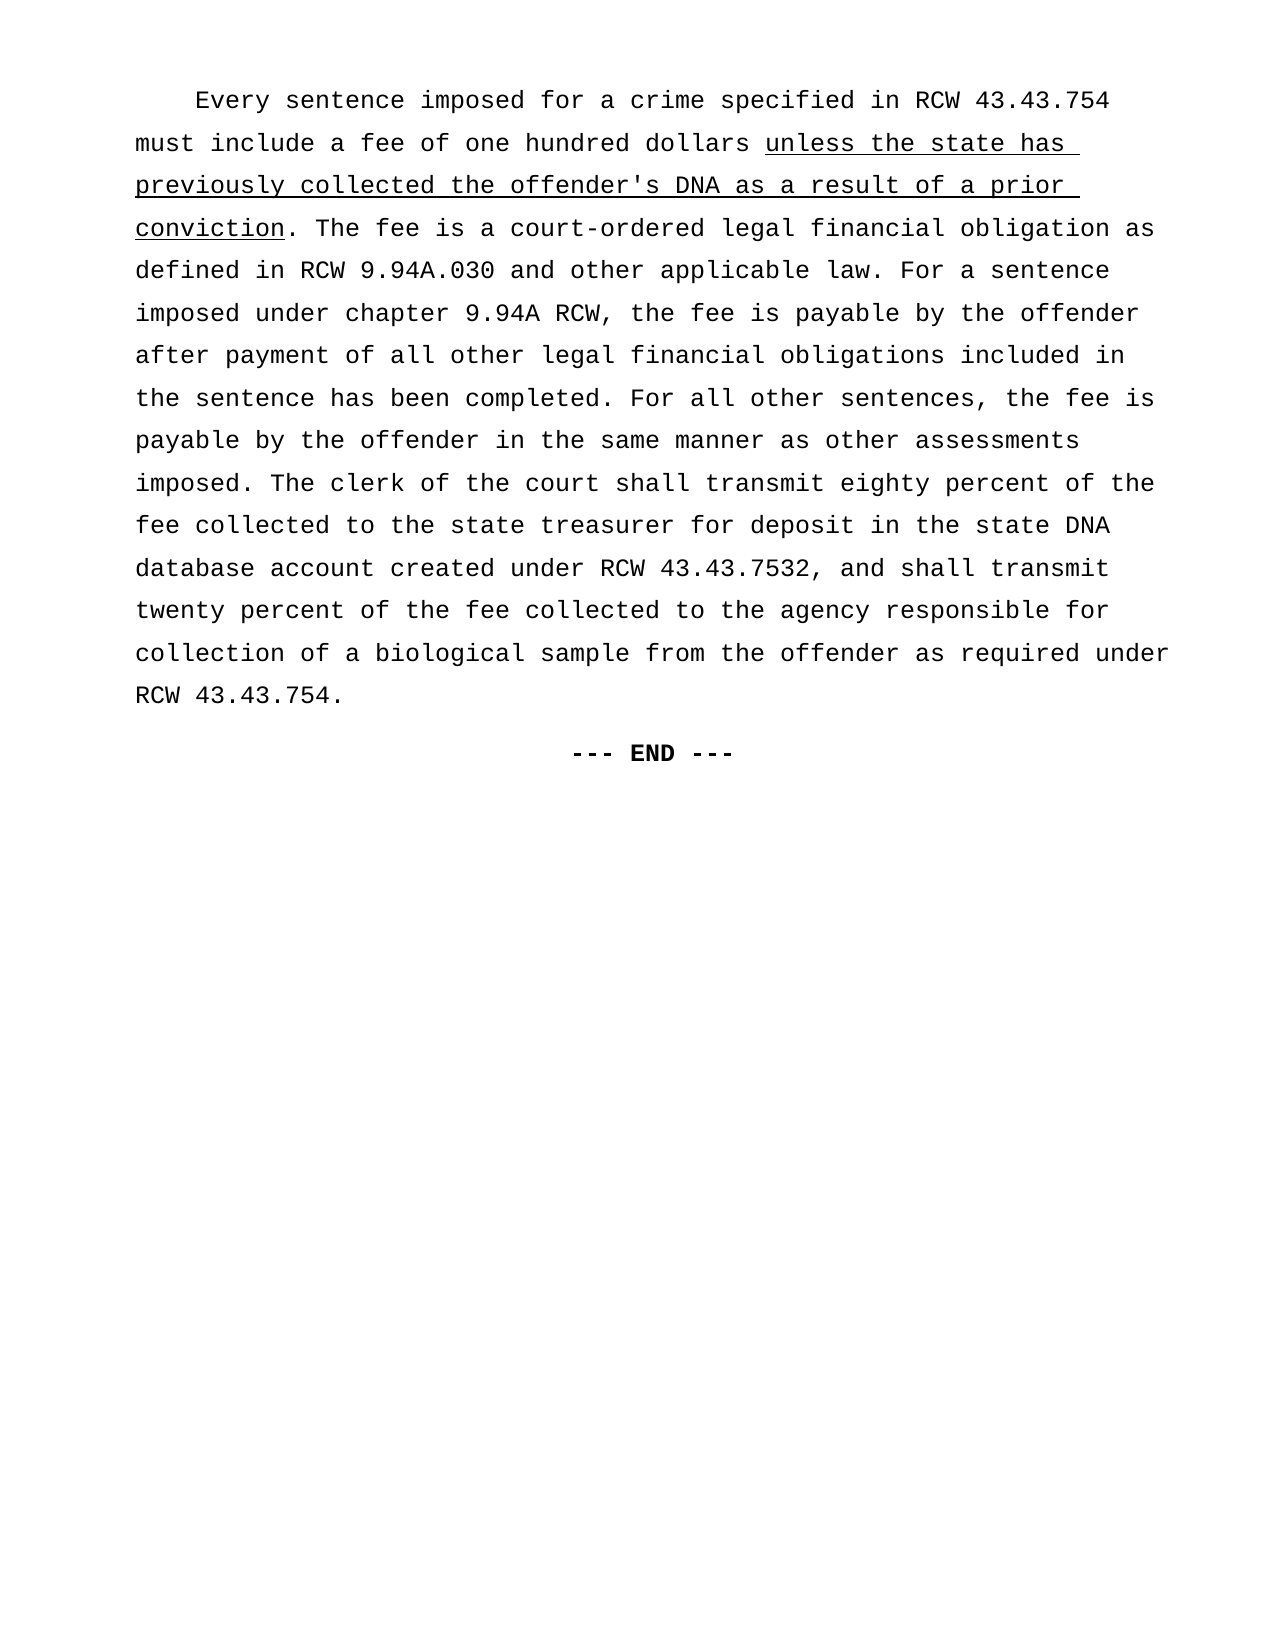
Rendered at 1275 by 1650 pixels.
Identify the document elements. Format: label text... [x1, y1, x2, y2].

text --- END --- [135, 741, 1170, 769]
text Every sentence imposed for a crime specified in RCW 43.43.754 must include a fee of one hundred dollars unless the state has previously collected the offender's DNA as a result of a prior conviction. The fee is a court-ordered legal financial obligation as defined in RCW 9.94A.030 and other applicable law. For a sentence imposed under chapter 9.94A RCW, the fee is payable by the offender after payment of all other legal financial obligations included in the sentence has been completed. For all other sentences, the fee is payable by the offender in the same manner as other assessments imposed. The clerk of the court shall transmit eighty percent of the fee collected to the state treasurer for deposit in the state DNA database account created under RCW 43.43.7532, and shall transmit twenty percent of the fee collected to the agency responsible for collection of a biological sample from the offender as required under RCW 43.43.754. [135, 75, 1170, 712]
